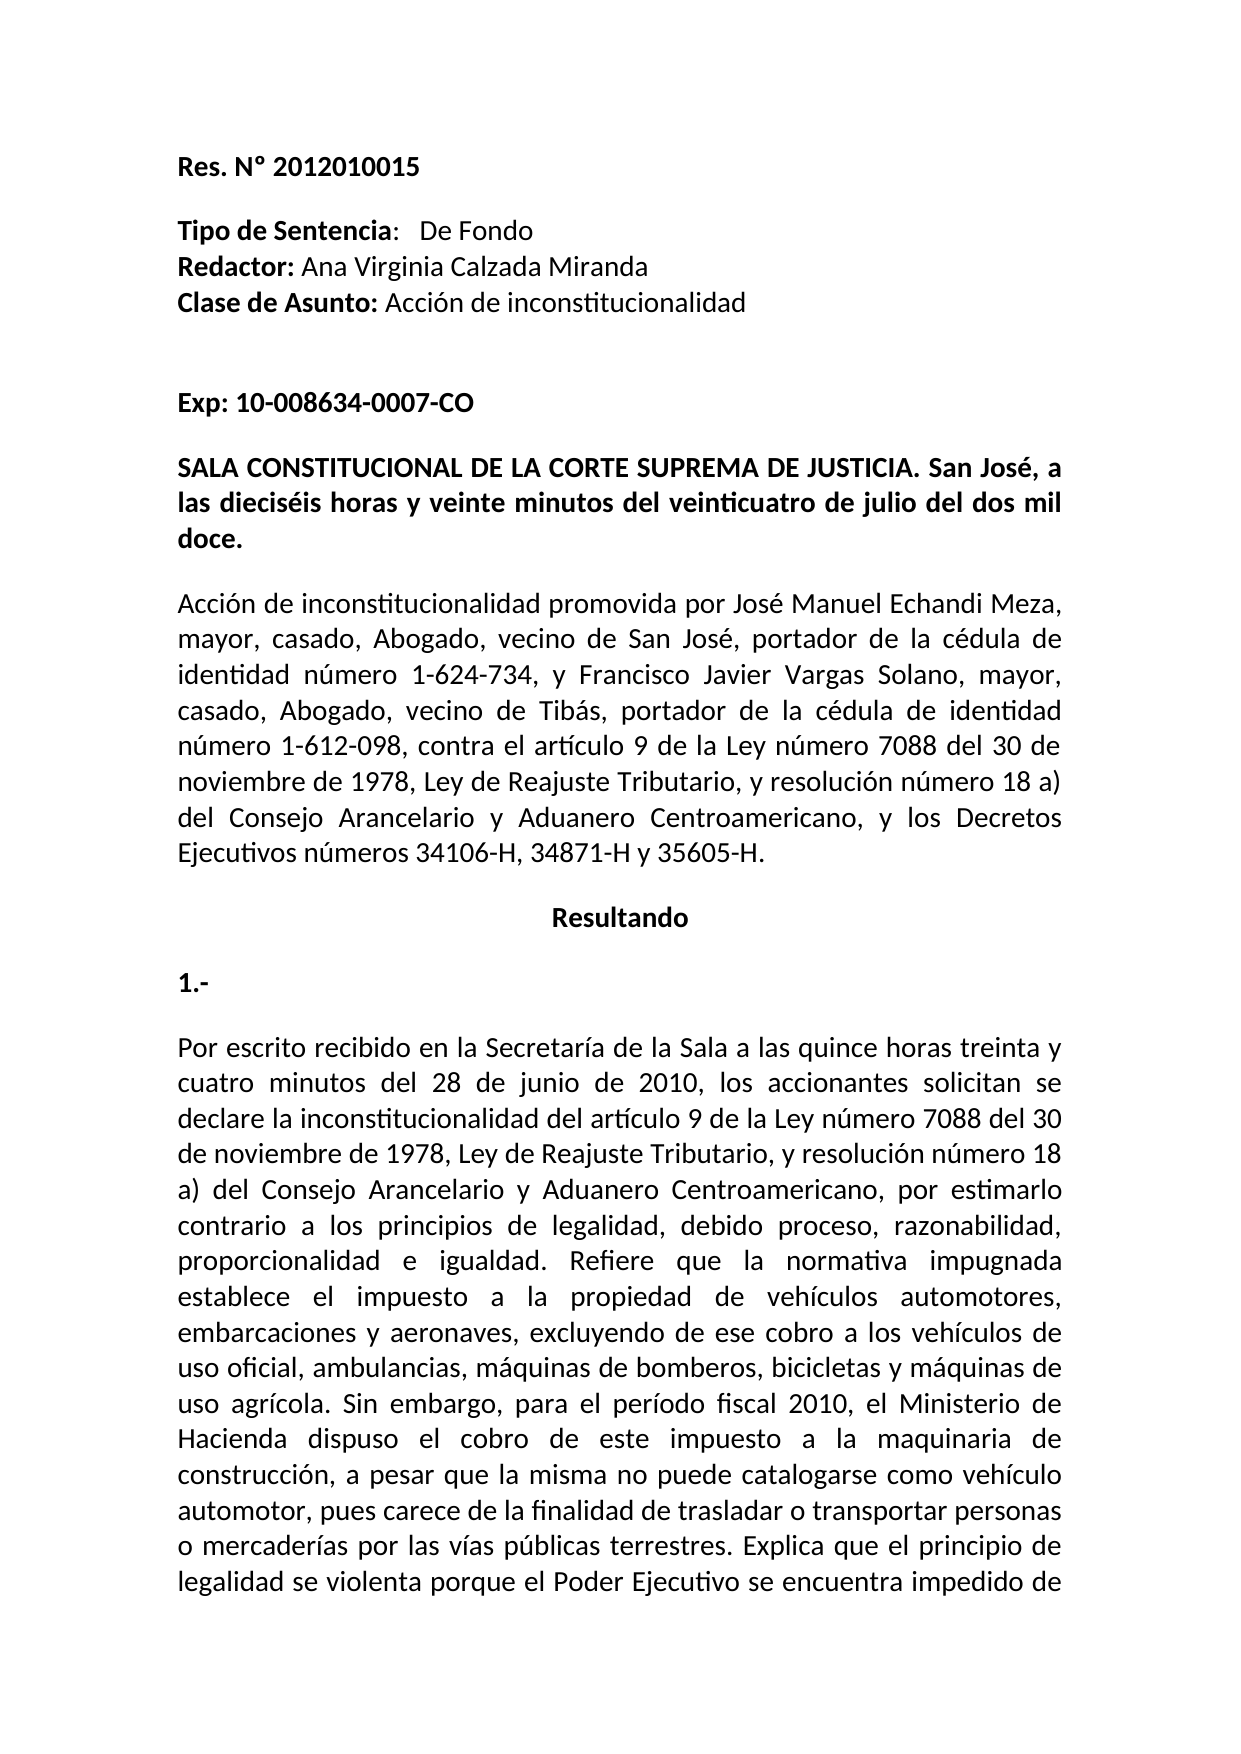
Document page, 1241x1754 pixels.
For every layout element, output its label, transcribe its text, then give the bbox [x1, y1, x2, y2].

text Exp: 10-008634-0007-CO [177, 384, 1063, 420]
text 1.- [177, 964, 1063, 999]
text Res. Nº 2012010015 [177, 148, 1063, 183]
text Acción de inconstitucionalidad promovida por José Manuel Echandi Meza, mayor, casado, Abogado, vecino de San José, portador de la cédula de identidad número 1-624-734, y Francisco Javier Vargas Solano, mayor, casado, Abogado, vecino de Tibás, portador de la cédula de identidad número 1-612-098, contra el artículo 9 de la Ley número 7088 del 30 de noviembre de 1978, Ley de Reajuste Tributario, y resolución número 18 a) del Consejo Arancelario y Aduanero Centroamericano, y los Decretos Ejecutivos números 34106-H, 34871-H y 35605-H. [177, 585, 1063, 870]
table_cell Clase de Asunto: Acción de inconstitucionalidad [177, 284, 1063, 319]
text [177, 1029, 1063, 1599]
table_cell Redactor: Ana Virginia Calzada Miranda [177, 248, 1063, 284]
text Resultando [177, 899, 1063, 935]
table_header Tipo de Sentencia: De Fondo [177, 213, 1063, 248]
text SALA CONSTITUCIONAL DE LA CORTE SUPREMA DE JUSTICIA. San José, a las dieciséis horas y veinte minutos del veinticuatro de julio del dos mil doce. [177, 449, 1063, 556]
